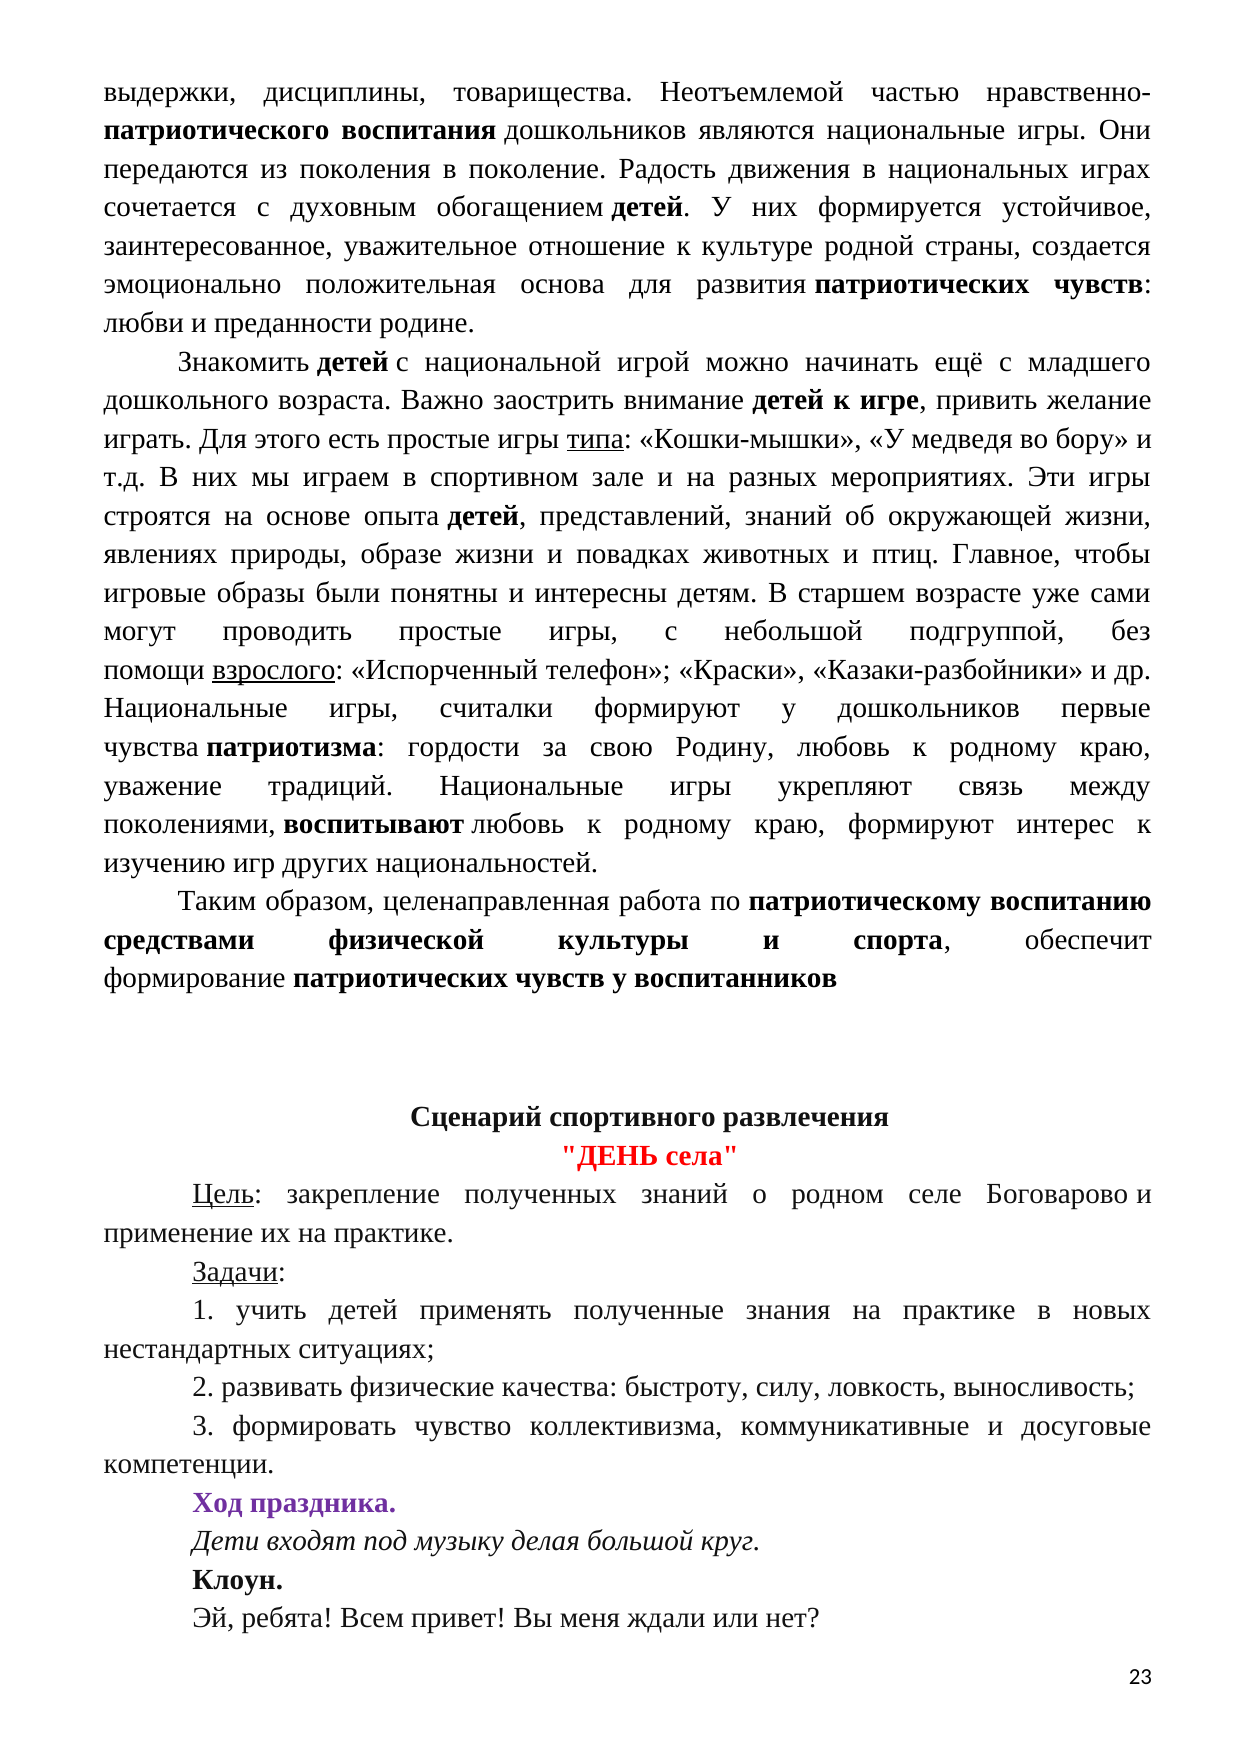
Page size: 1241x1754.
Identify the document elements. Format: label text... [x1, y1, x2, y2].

text Знакомить детей с национальной игрой можно начинать ещё с младшего дошкольного возраста. Важно заострить внимание детей к игре, привить желание играть. Для этого есть простые игры типа: «Кошки-мышки», «У медведя во бору» и т.д. В них мы играем в спортивном зале и на разных мероприятиях. Эти игры строятся на основе опыта детей, представлений, знаний об окружающей жизни, явлениях природы, образе жизни и повадках животных и птиц. Главное, чтобы игровые образы были понятны и интересны детям. В старшем возрасте уже сами могут проводить простые игры, с небольшой подгруппой, без помощи взрослого: «Испорченный телефон»; «Краски», «Казаки-разбойники» и др. Национальные игры, считалки формируют у дошкольников первые чувства патриотизма: гордости за свою Родину, любовь к родному краю, уважение традиций. Национальные игры укрепляют связь между поколениями, воспитывают любовь к родному краю, формируют интерес к изучению игр других национальностей. [103, 344, 1152, 878]
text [103, 74, 1152, 339]
text 3. формировать чувство коллективизма, коммуникативные и досуговые компетенции. [103, 1408, 1152, 1480]
text Задачи: [103, 1254, 1152, 1287]
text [103, 1601, 1152, 1634]
text Дети входят под музыку делая большой круг. [103, 1523, 1152, 1557]
text 2. развивать физические качества: быстроту, силу, ловкость, выносливость; [103, 1369, 1152, 1403]
text Клоун. [103, 1562, 1152, 1596]
text 1. учить детей применять полученные знания на практике в новых нестандартных ситуациях; [103, 1292, 1152, 1364]
text Сценарий спортивного развлечения [103, 1099, 1152, 1133]
text "ДЕНЬ села" [103, 1138, 1152, 1172]
text Цель: закрепление полученных знаний о родном селе Боговарово и применение их на практике. [103, 1177, 1152, 1249]
text Ход праздника. [103, 1485, 1152, 1518]
text Таким образом, целенаправленная работа по патриотическому воспитанию средствами физической культуры и спорта, обеспечит формирование патриотических чувств у воспитанников [103, 883, 1152, 994]
